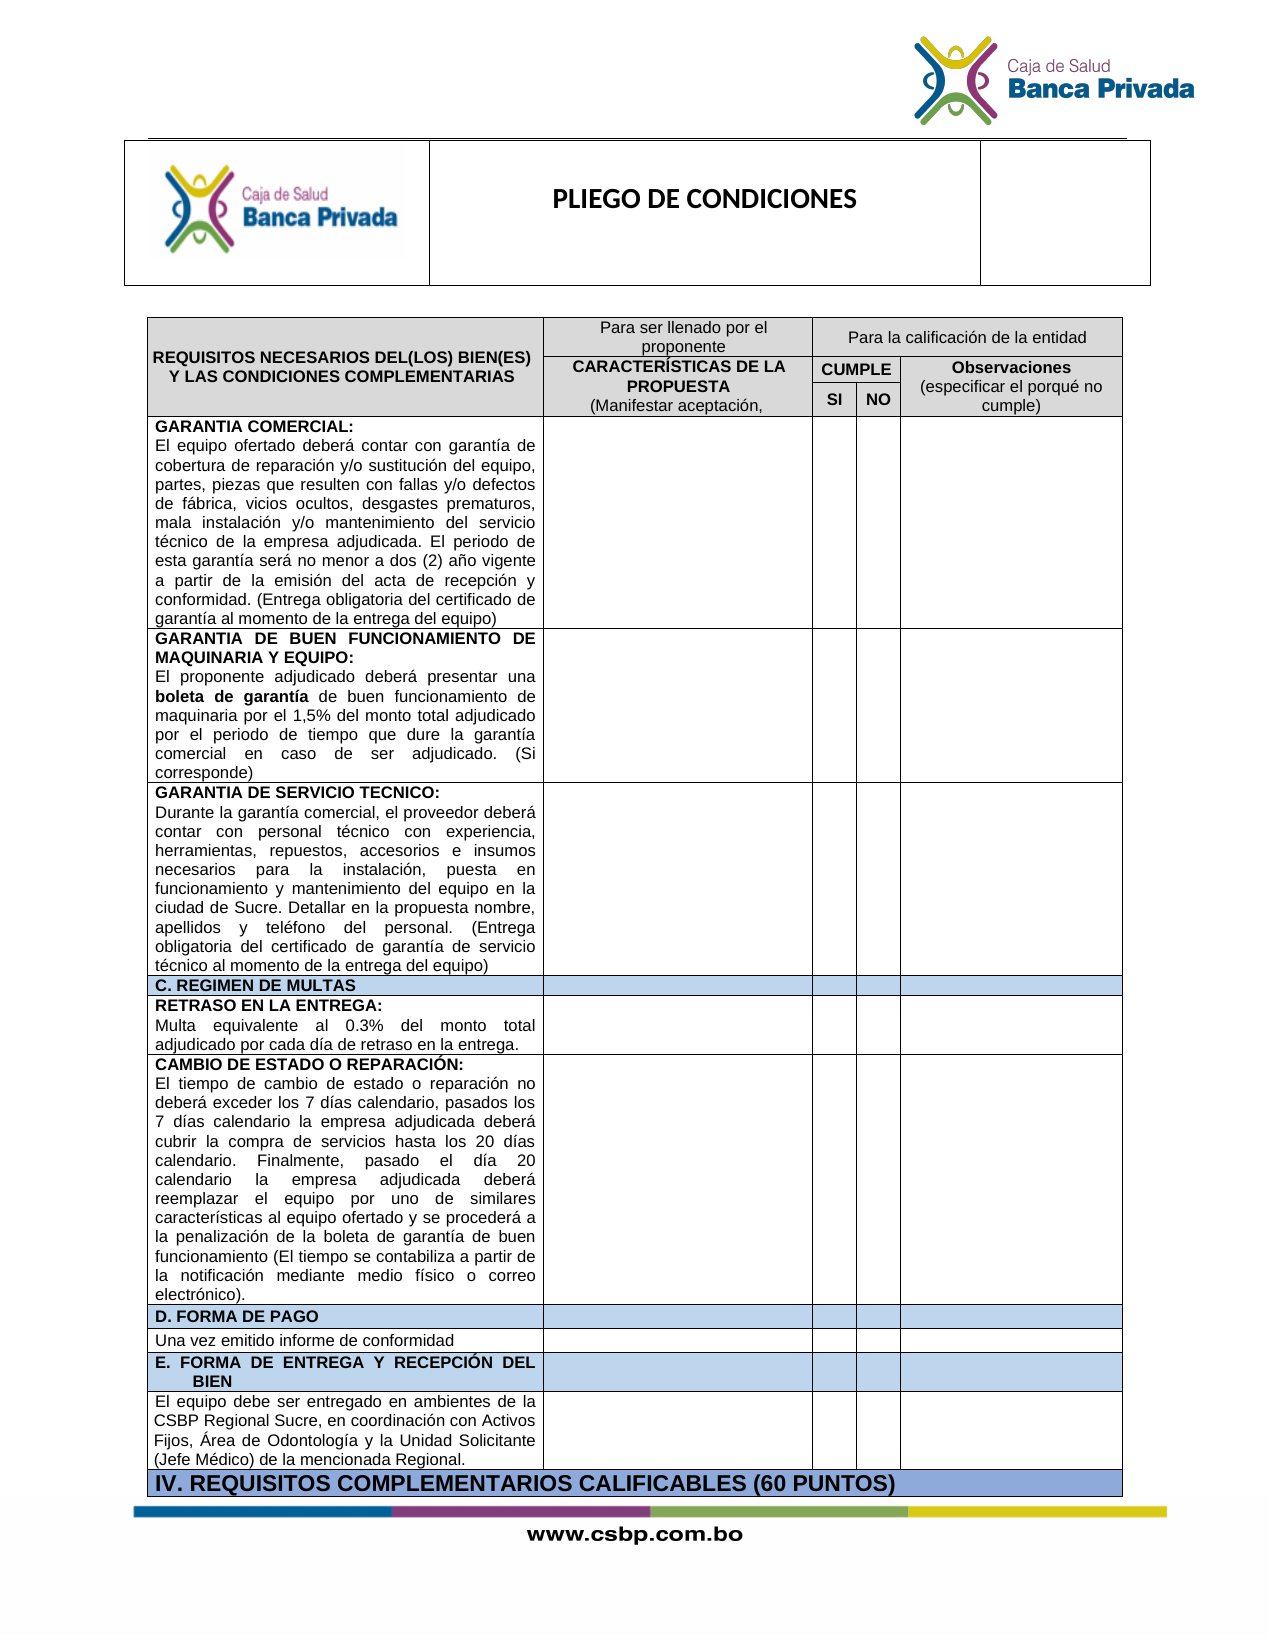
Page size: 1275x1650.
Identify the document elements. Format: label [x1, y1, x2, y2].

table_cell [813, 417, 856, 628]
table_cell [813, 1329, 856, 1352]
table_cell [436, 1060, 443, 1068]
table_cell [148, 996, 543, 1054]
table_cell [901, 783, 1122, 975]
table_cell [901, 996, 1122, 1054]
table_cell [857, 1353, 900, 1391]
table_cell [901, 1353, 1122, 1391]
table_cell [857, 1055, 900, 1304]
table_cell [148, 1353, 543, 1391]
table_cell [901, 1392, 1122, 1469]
picture [150, 141, 406, 259]
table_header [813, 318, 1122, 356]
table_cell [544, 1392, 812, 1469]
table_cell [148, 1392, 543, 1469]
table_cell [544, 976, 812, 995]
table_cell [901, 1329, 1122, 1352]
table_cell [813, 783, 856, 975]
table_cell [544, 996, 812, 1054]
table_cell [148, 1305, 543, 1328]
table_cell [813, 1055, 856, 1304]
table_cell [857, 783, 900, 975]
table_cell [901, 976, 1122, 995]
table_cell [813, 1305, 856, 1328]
picture [0, 1496, 1269, 1636]
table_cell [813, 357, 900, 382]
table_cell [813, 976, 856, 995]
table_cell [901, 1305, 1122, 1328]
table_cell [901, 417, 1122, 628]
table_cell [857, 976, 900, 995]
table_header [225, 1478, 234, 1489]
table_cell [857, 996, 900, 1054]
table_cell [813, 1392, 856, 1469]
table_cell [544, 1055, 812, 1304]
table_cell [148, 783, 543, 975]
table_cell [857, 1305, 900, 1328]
picture [903, 28, 1207, 135]
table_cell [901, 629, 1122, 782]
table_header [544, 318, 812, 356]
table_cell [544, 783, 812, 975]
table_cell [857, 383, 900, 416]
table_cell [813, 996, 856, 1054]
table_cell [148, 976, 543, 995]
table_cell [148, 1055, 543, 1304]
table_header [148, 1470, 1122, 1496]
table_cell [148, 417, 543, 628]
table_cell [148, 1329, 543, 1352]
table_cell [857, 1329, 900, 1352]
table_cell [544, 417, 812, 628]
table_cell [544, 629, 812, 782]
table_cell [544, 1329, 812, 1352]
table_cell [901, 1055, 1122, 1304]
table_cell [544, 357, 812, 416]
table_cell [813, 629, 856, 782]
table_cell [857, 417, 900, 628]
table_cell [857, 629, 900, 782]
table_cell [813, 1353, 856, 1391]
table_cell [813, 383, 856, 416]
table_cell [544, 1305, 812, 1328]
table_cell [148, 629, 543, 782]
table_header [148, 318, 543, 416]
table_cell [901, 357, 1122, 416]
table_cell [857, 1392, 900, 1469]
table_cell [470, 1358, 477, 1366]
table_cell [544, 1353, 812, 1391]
